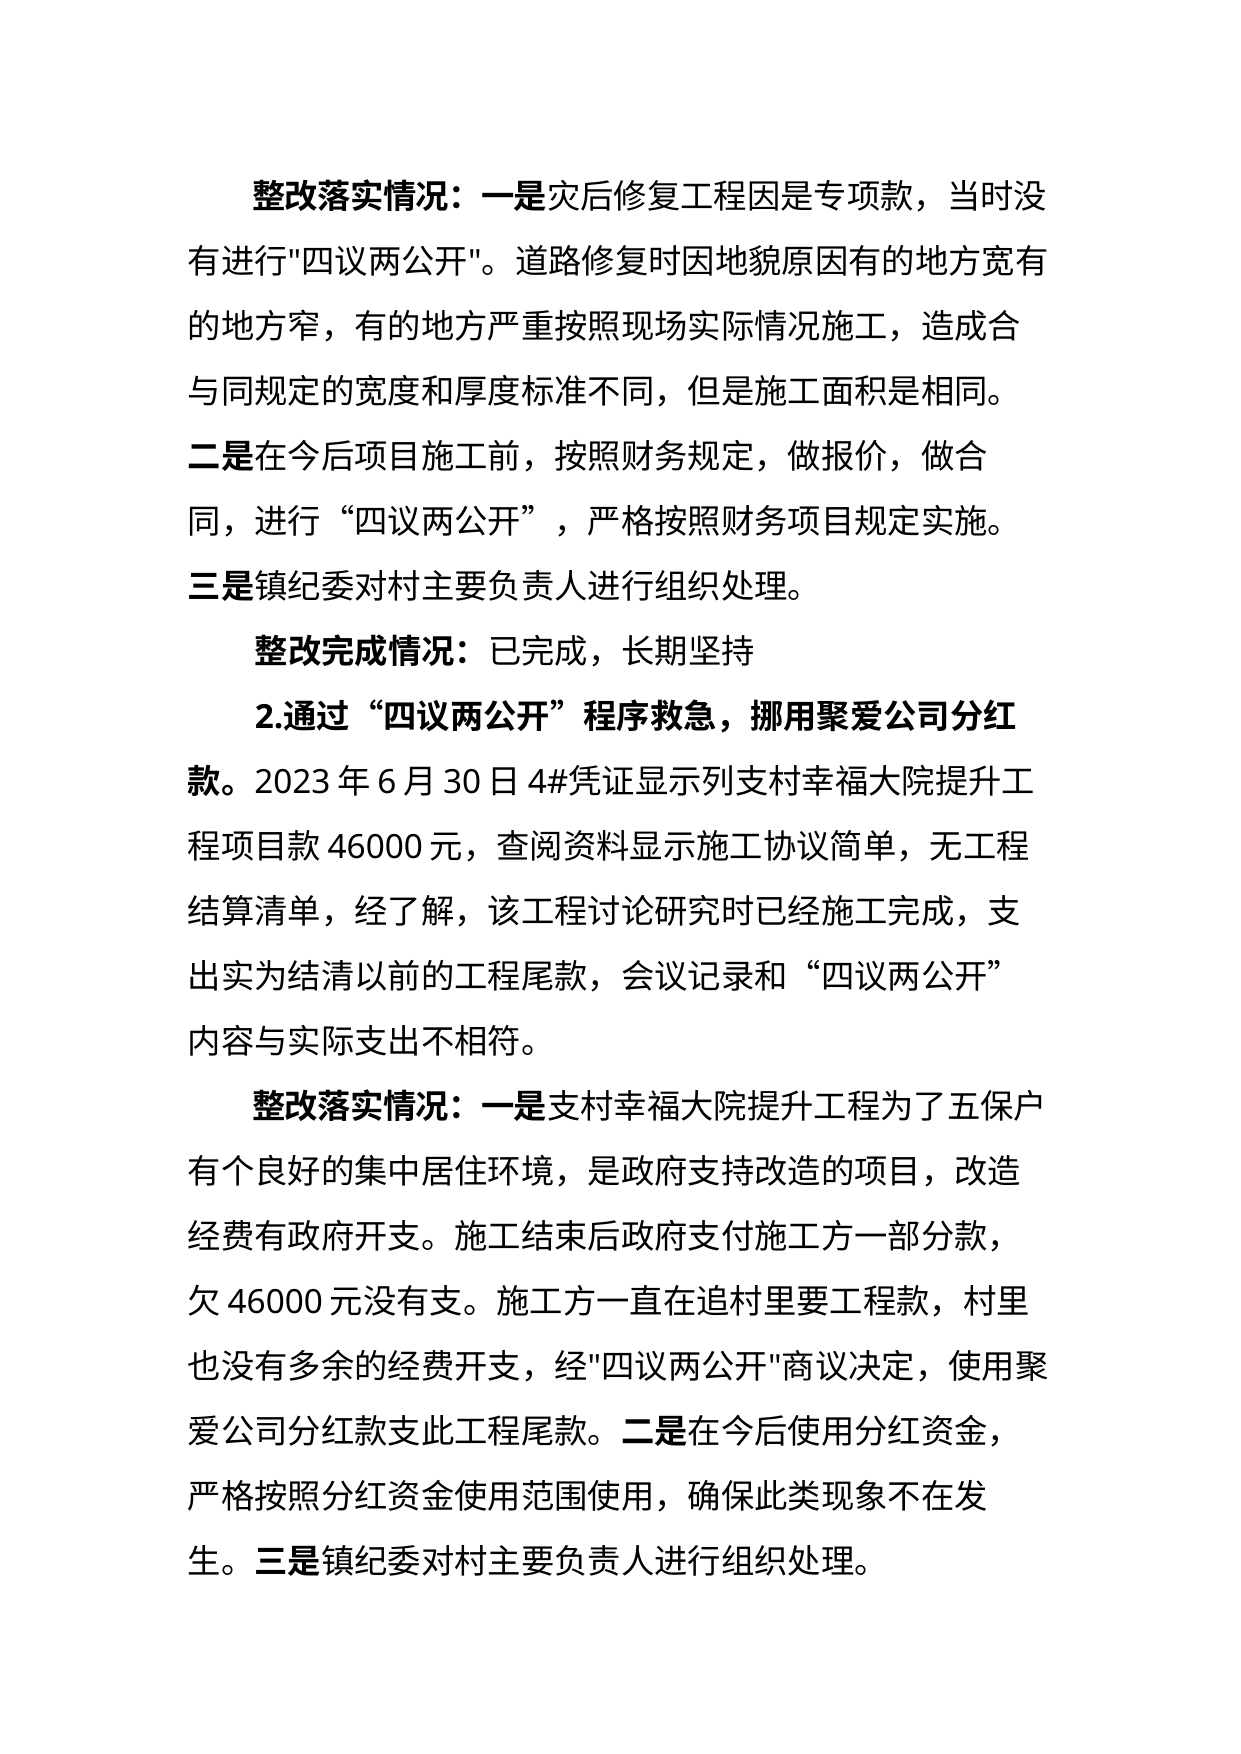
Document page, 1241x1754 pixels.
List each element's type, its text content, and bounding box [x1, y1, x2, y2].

list 整改落实情况：一是支村幸福大院提升工程为了五保户有个良好的集中居住环境，是政府支持改造的项目，改造经费有政府开支。施工结束后政府支付施工方一部分款，欠46000元没有支。施工方一直在追村里要工程款，村里也没有多余的经费开支，经"四议两公开"商议决定，使用聚爱公司分红款支此工程尾款。二是在今后使用分红资金，严格按照分红资金使用范围使用，确保此类现象不在发生。三是镇纪委对村主要负责人进行组织处理。 [187, 1072, 1053, 1592]
list 2.通过“四议两公开”程序救急，挪用聚爱公司分红款。2023年6月30日4#凭证显示列支村幸福大院提升工程项目款46000元，查阅资料显示施工协议简单，无工程结算清单，经了解，该工程讨论研究时已经施工完成，支出实为结清以前的工程尾款，会议记录和“四议两公开”内容与实际支出不相符。 [187, 682, 1053, 1072]
text 整改完成情况：已完成，长期坚持 [187, 617, 1053, 682]
list 整改落实情况：一是灾后修复工程因是专项款，当时没有进行"四议两公开"。道路修复时因地貌原因有的地方宽有的地方窄，有的地方严重按照现场实际情况施工，造成合与同规定的宽度和厚度标准不同，但是施工面积是相同。二是在今后项目施工前，按照财务规定，做报价，做合同，进行“四议两公开”，严格按照财务项目规定实施。三是镇纪委对村主要负责人进行组织处理。 [187, 162, 1053, 617]
